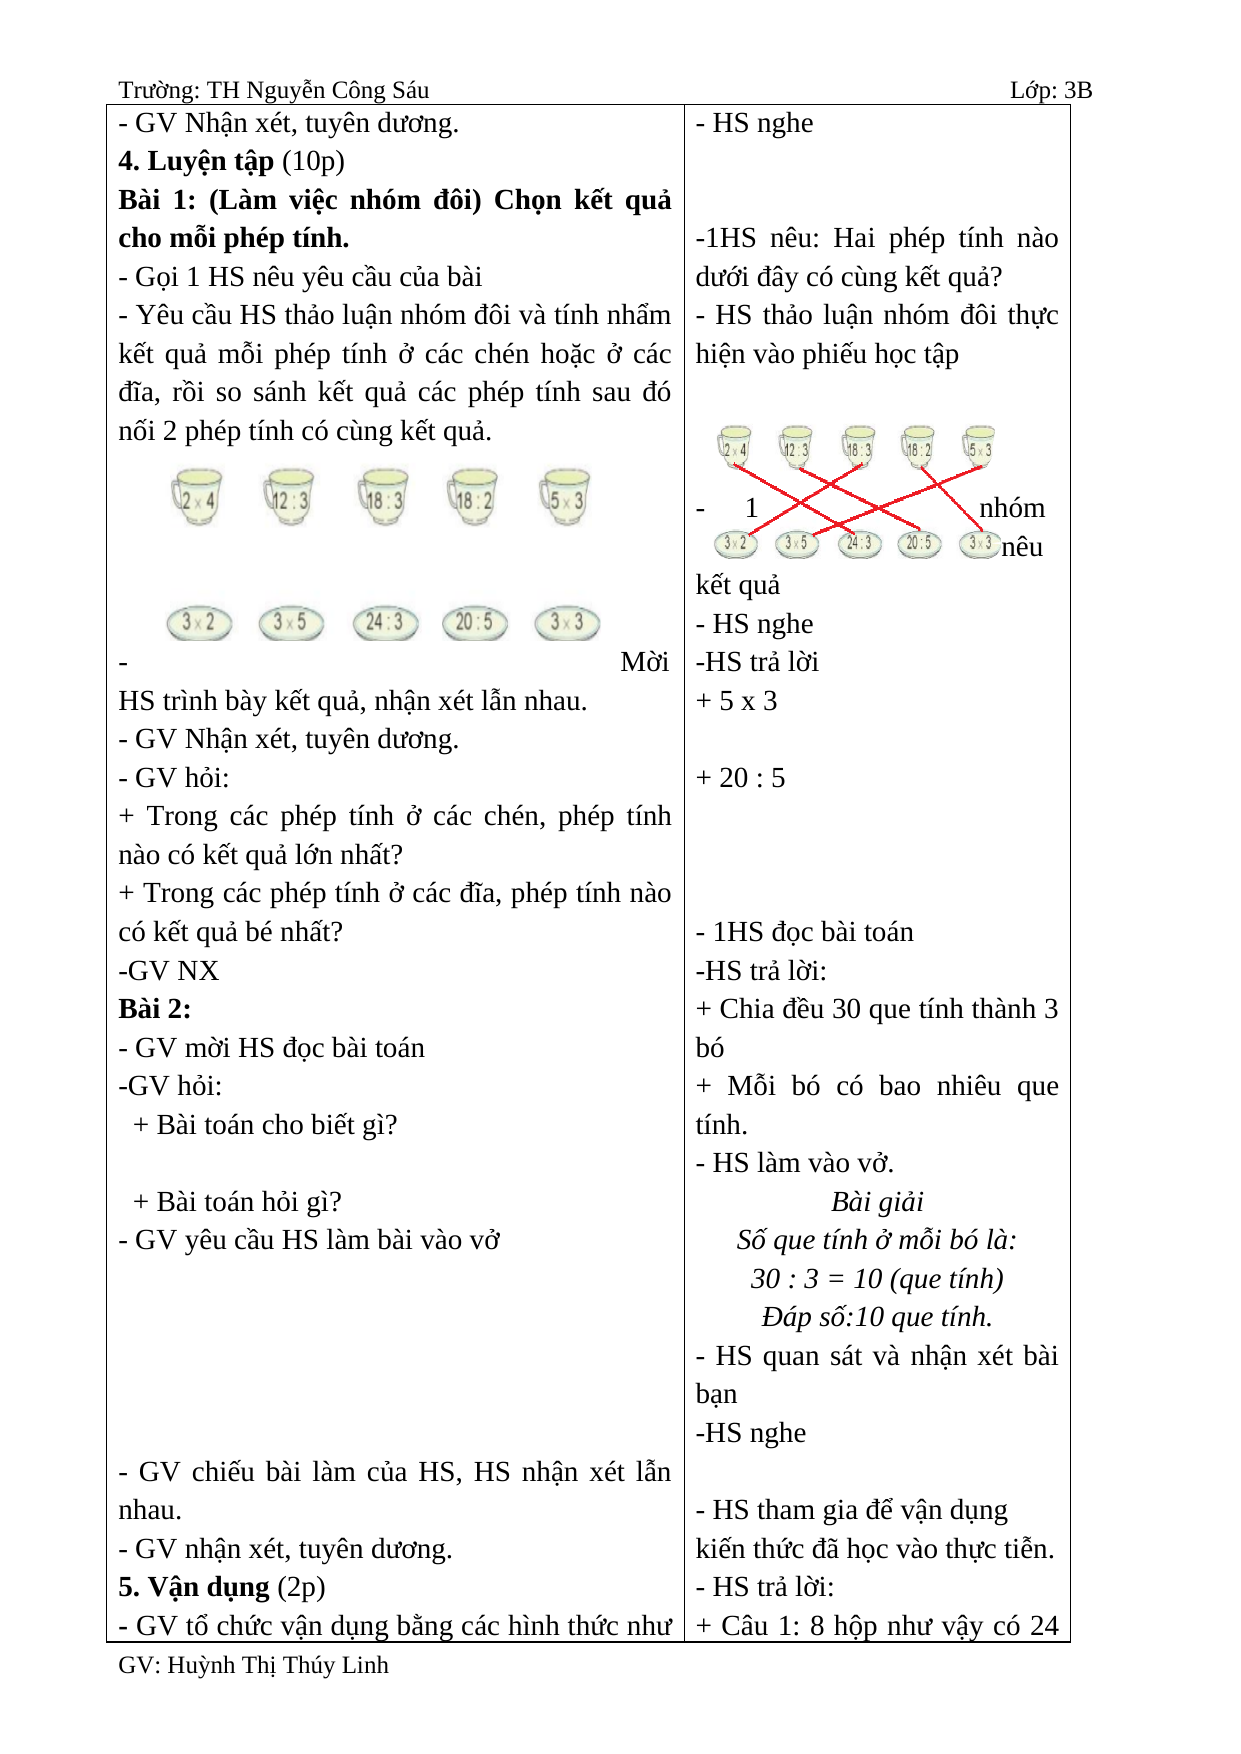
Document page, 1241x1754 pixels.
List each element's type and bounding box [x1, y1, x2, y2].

table_cell [107, 105, 684, 1641]
table_cell [685, 105, 1070, 1641]
picture [163, 462, 601, 641]
